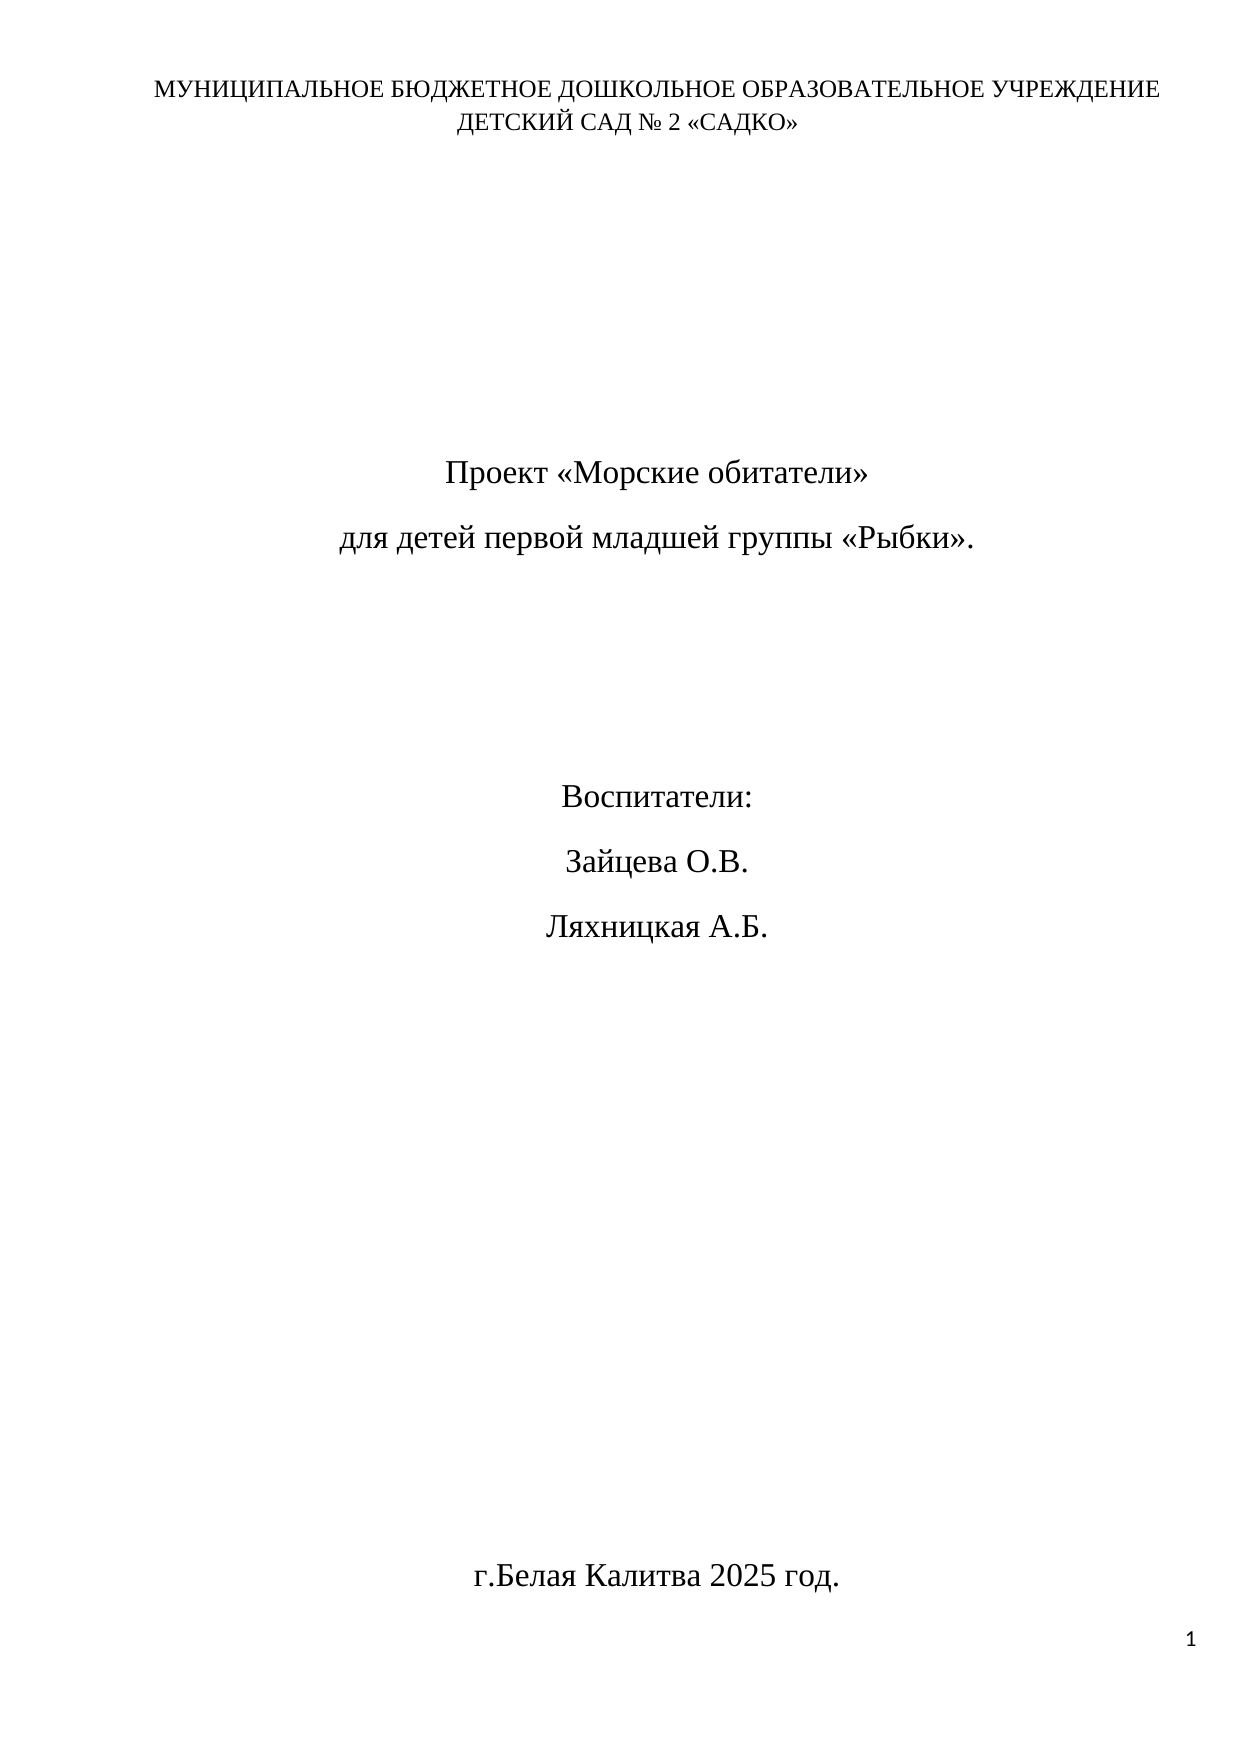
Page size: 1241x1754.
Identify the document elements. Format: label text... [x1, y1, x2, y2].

text для детей первой младшей группы «Рыбки». [59, 517, 1196, 555]
text Ляхницкая А.Б. [59, 906, 1196, 945]
text Зайцева О.В. [59, 841, 1196, 880]
text Проект «Морские обитатели» [59, 452, 1196, 490]
text МУНИЦИПАЛЬНОЕ БЮДЖЕТНОЕ ДОШКОЛЬНОЕ ОБРАЗОВАТЕЛЬНОЕ УЧРЕЖДЕНИЕ ДЕТСКИЙ САД № 2 «САДКО» [59, 74, 1196, 136]
text Воспитатели: [59, 777, 1196, 815]
text г.Белая Калитва 2025 год. [59, 1555, 1196, 1594]
